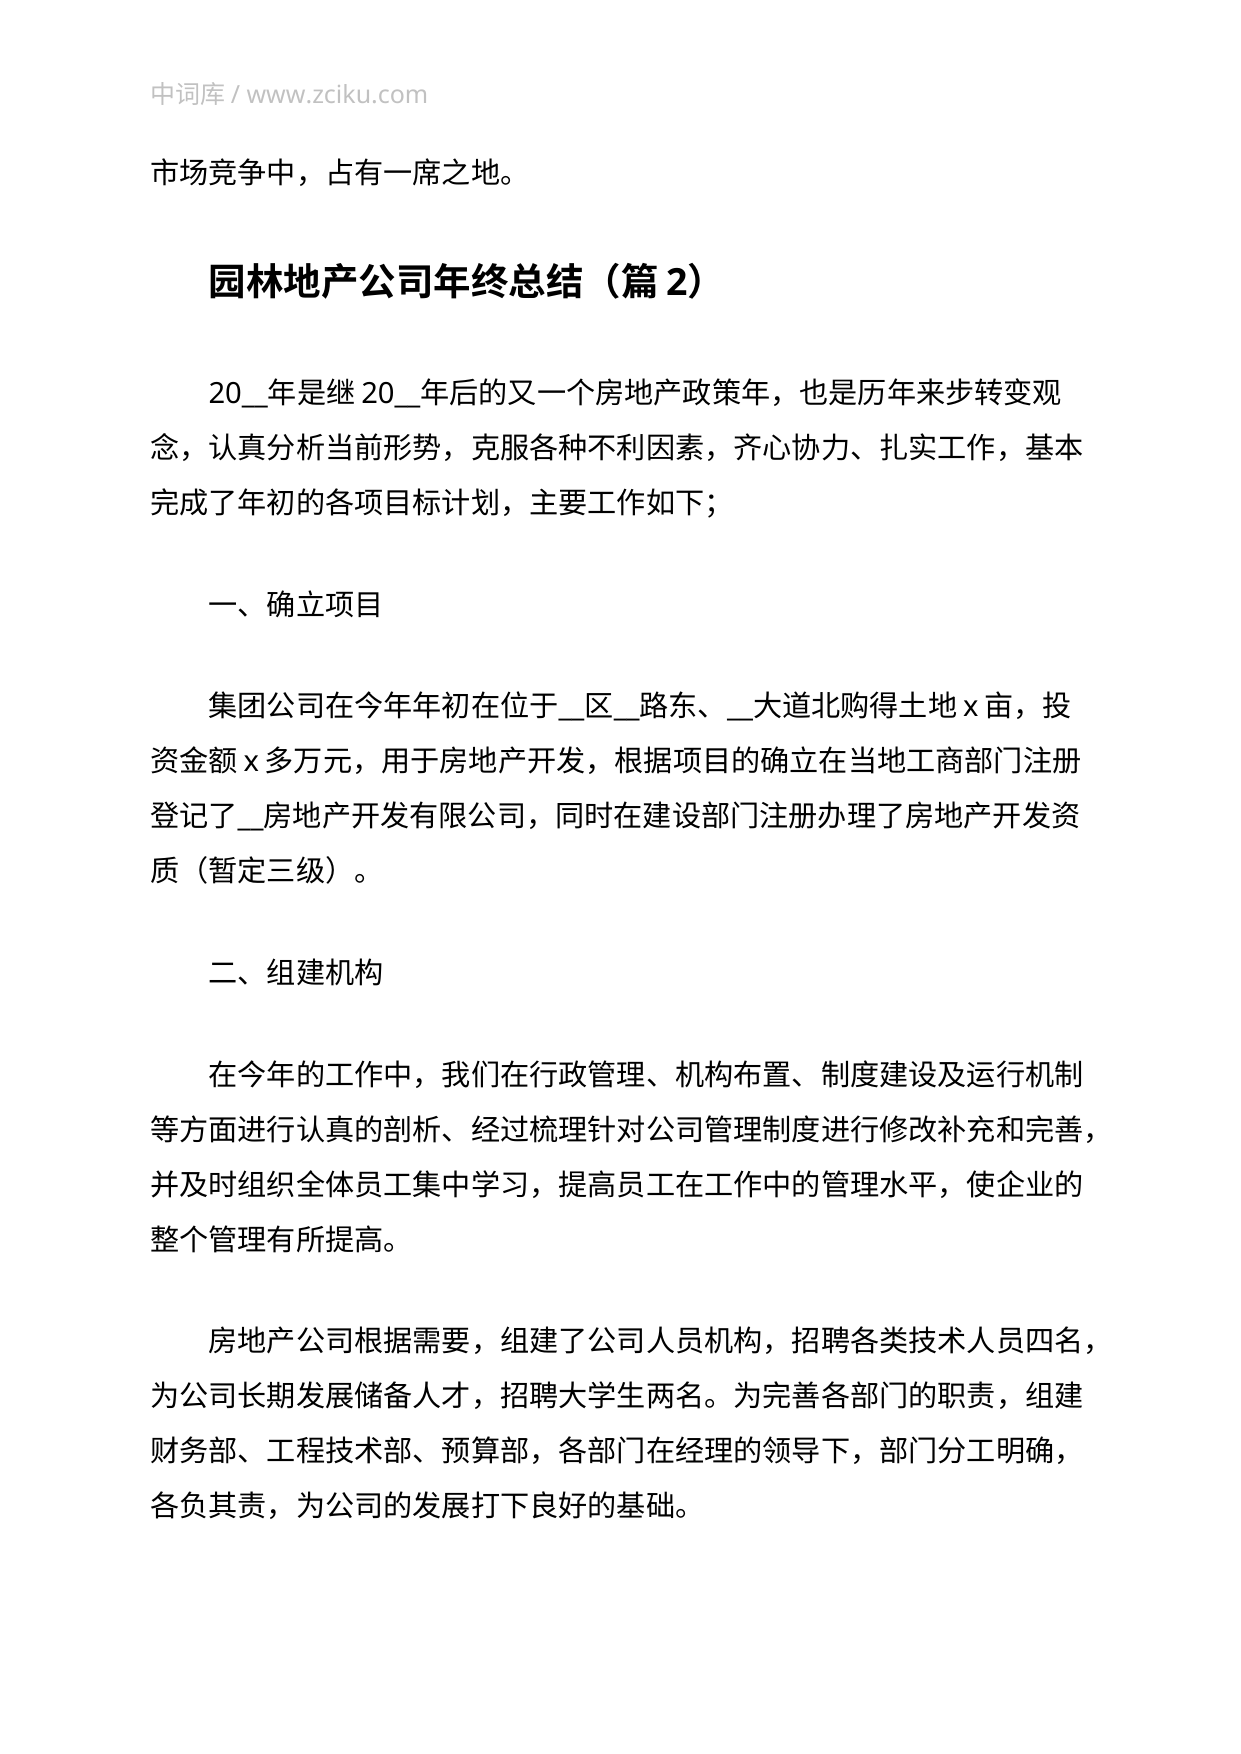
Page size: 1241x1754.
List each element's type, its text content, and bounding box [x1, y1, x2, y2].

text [150, 150, 1090, 192]
text 20__年是继20__年后的又一个房地产政策年，也是历年来步转变观念，认真分析当前形势，克服各种不利因素，齐心协力、扎实工作，基本完成了年初的各项目标计划，主要工作如下； [150, 369, 1090, 522]
text 房地产公司根据需要，组建了公司人员机构，招聘各类技术人员四名，为公司长期发展储备人才，招聘大学生两名。为完善各部门的职责，组建财务部、工程技术部、预算部，各部门在经理的领导下，部门分工明确，各负其责，为公司的发展打下良好的基础。 [150, 1318, 1090, 1525]
text 二、组建机构 [150, 949, 1090, 992]
text 在今年的工作中，我们在行政管理、机构布置、制度建设及运行机制等方面进行认真的剖析、经过梳理针对公司管理制度进行修改补充和完善，并及时组织全体员工集中学习，提高员工在工作中的管理水平，使企业的整个管理有所提高。 [150, 1051, 1090, 1258]
text 一、确立项目 [150, 581, 1090, 623]
text 园林地产公司年终总结（篇2） [150, 252, 1090, 306]
text 集团公司在今年年初在位于__区__路东、__大道北购得土地x亩，投资金额x多万元，用于房地产开发，根据项目的确立在当地工商部门注册登记了__房地产开发有限公司，同时在建设部门注册办理了房地产开发资质（暂定三级）。 [150, 683, 1090, 890]
